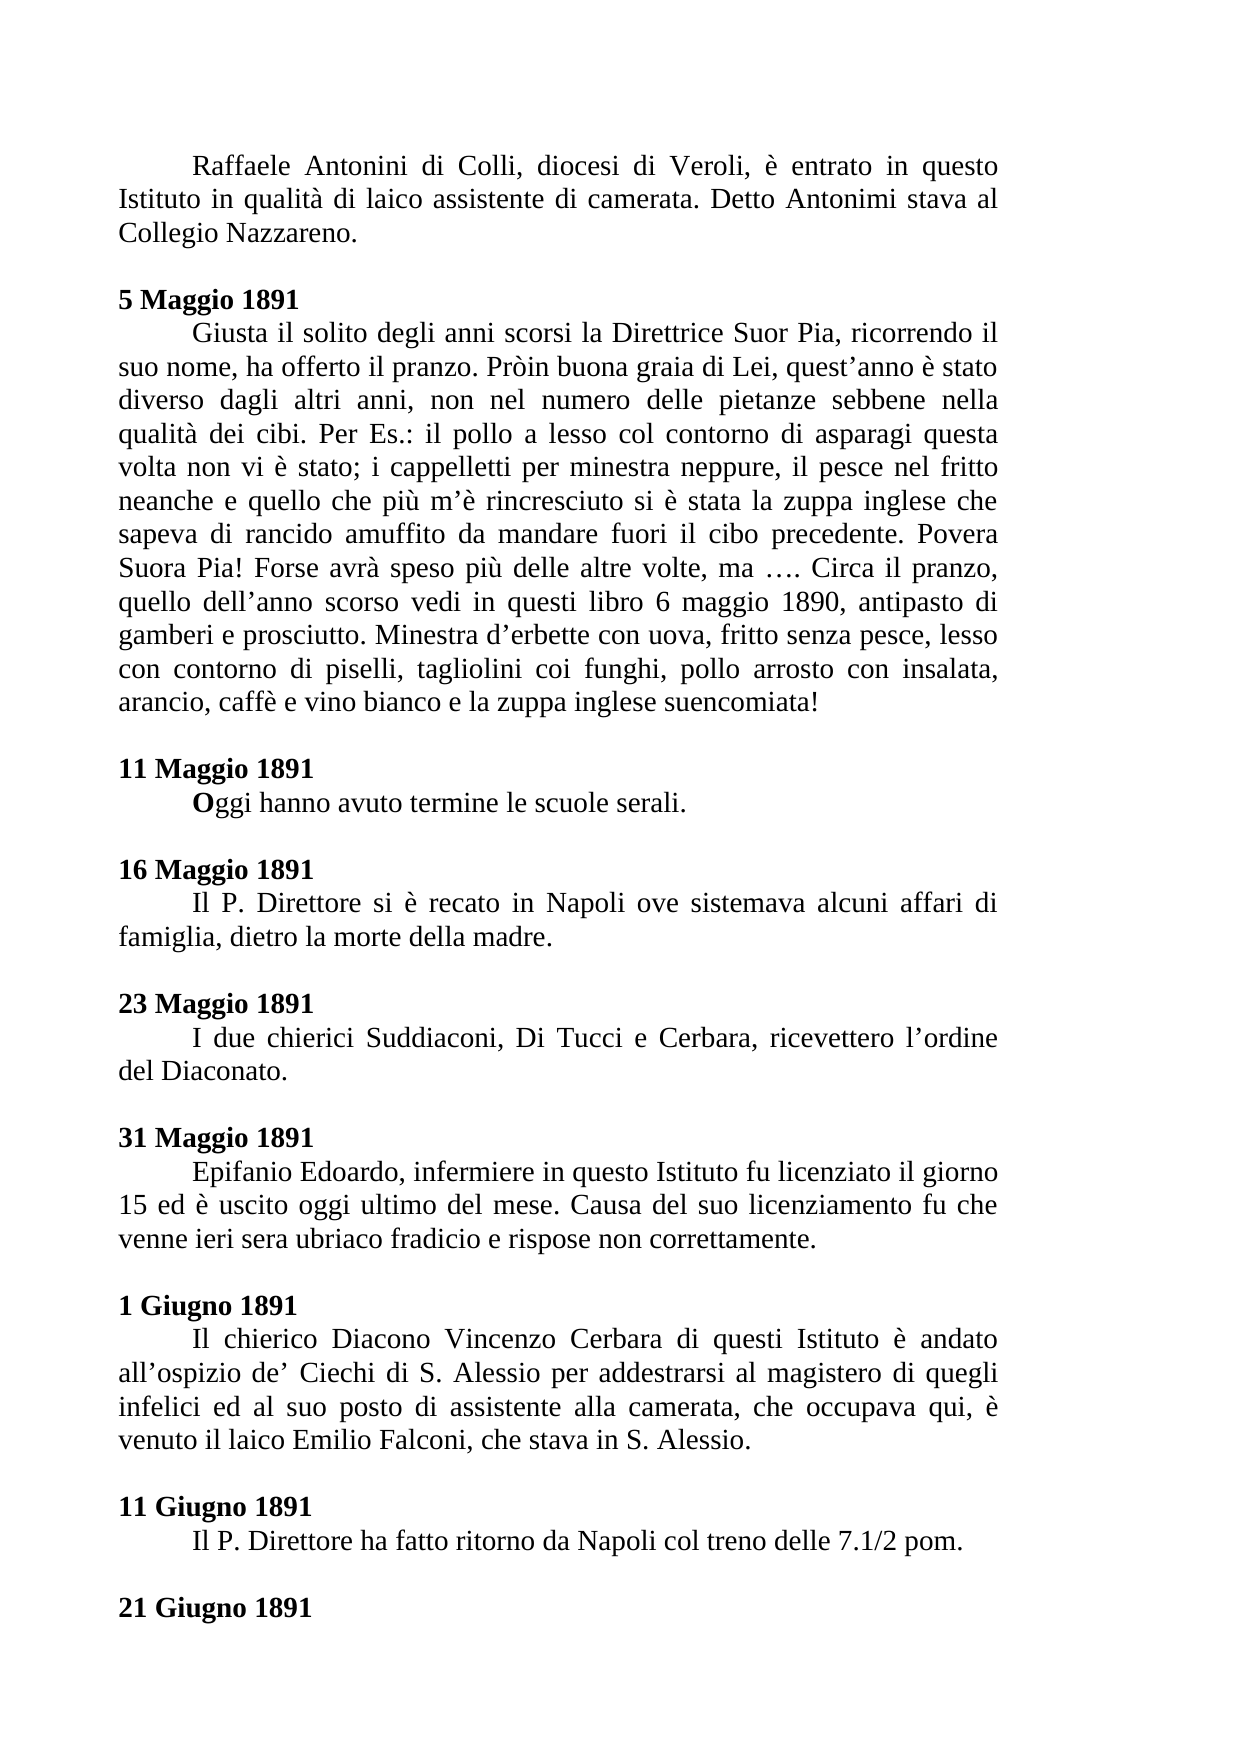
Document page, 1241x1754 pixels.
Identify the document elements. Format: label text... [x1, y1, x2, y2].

text 5 Maggio 1891 [118, 282, 999, 315]
text 23 Maggio 1891 [118, 986, 999, 1020]
text Il P. Direttore ha fatto ritorno da Napoli col treno delle 7.1/2 pom. [118, 1523, 999, 1556]
text 21 Giugno 1891 [118, 1590, 999, 1623]
text Il P. Direttore si è recato in Napoli ove sistemava alcuni affari di famiglia, dietro la morte della madre. [118, 886, 999, 953]
text 1 Giugno 1891 [118, 1288, 999, 1322]
text Oggi hanno avuto termine le scuole serali. [118, 785, 999, 818]
text Giusta il solito degli anni scorsi la Direttrice Suor Pia, ricorrendo il suo nome, ha offerto il pranzo. Pròin buona graia di Lei, quest’anno è stato diverso dagli altri anni, non nel numero delle pietanze sebbene nella qualità dei cibi. Per Es.: il pollo a lesso col contorno di asparagi questa volta non vi è stato; i cappelletti per minestra neppure, il pesce nel fritto neanche e quello che più m’è rincresciuto si è stata la zuppa inglese che sapeva di rancido amuffito da mandare fuori il cibo precedente. Povera Suora Pia! Forse avrà speso più delle altre volte, ma …. Circa il pranzo, quello dell’anno scorso vedi in questi libro 6 maggio 1890, antipasto di gamberi e prosciutto. Minestra d’erbette con uova, fritto senza pesce, lesso con contorno di piselli, tagliolini coi funghi, pollo arrosto con insalata, arancio, caffè e vino bianco e la zuppa inglese suencomiata! [118, 315, 999, 718]
text Il chierico Diacono Vincenzo Cerbara di questi Istituto è andato all’ospizio de’ Ciechi di S. Alessio per addestrarsi al magistero di quegli infelici ed al suo posto di assistente alla camerata, che occupava qui, è venuto il laico Emilio Falconi, che stava in S. Alessio. [118, 1322, 999, 1456]
text 16 Maggio 1891 [118, 852, 999, 886]
text 11 Maggio 1891 [118, 751, 999, 785]
text Raffaele Antonini di Colli, diocesi di Veroli, è entrato in questo Istituto in qualità di laico assistente di camerata. Detto Antonimi stava al Collegio Nazzareno. [118, 148, 999, 248]
text 11 Giugno 1891 [118, 1489, 999, 1523]
text Epifanio Edoardo, infermiere in questo Istituto fu licenziato il giorno 15 ed è uscito oggi ultimo del mese. Causa del suo licenziamento fu che venne ieri sera ubriaco fradicio e rispose non correttamente. [118, 1154, 999, 1254]
text I due chierici Suddiaconi, Di Tucci e Cerbara, ricevettero l’ordine del Diaconato. [118, 1020, 999, 1087]
text 31 Maggio 1891 [118, 1120, 999, 1154]
